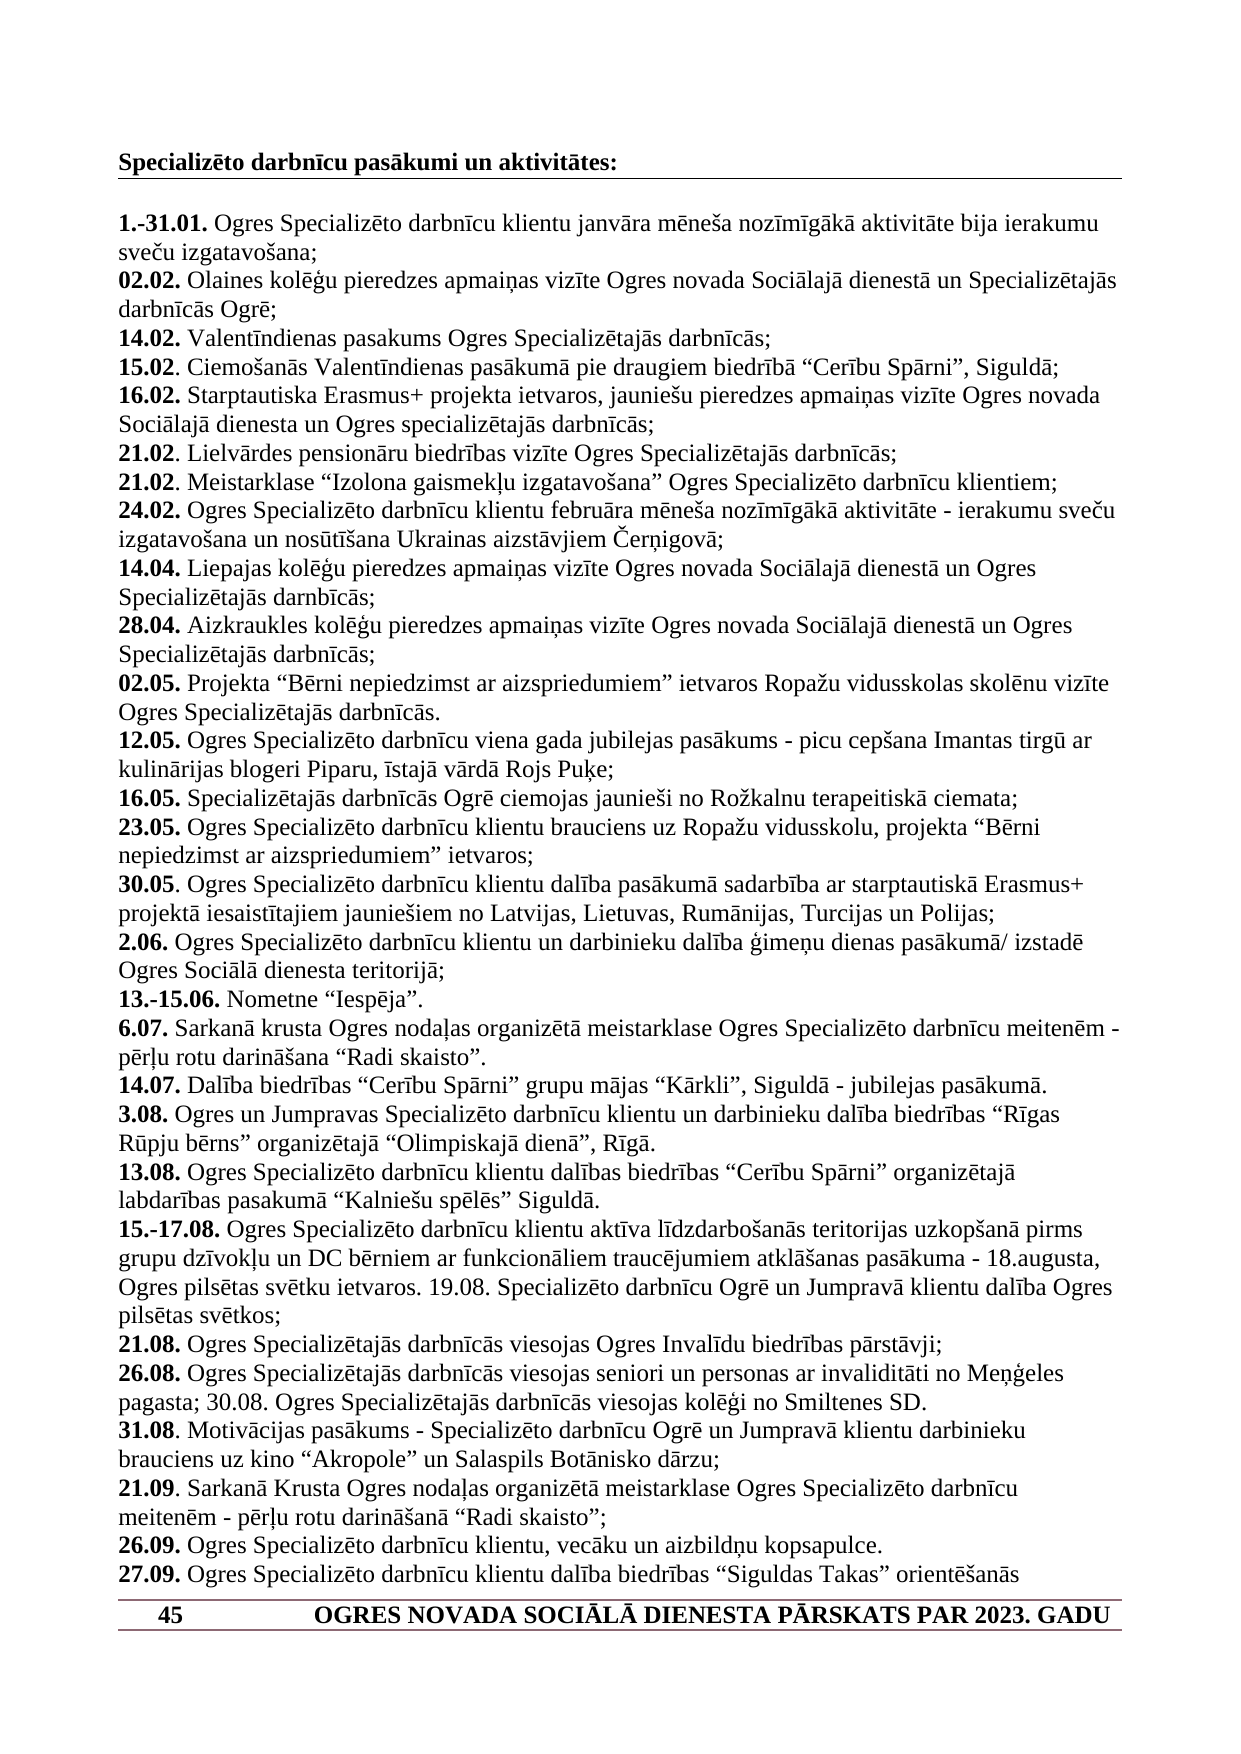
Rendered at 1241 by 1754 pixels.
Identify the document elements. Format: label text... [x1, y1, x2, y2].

text Specializēto darbnīcu pasākumi un aktivitātes: [118, 147, 1122, 178]
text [118, 208, 1122, 1588]
